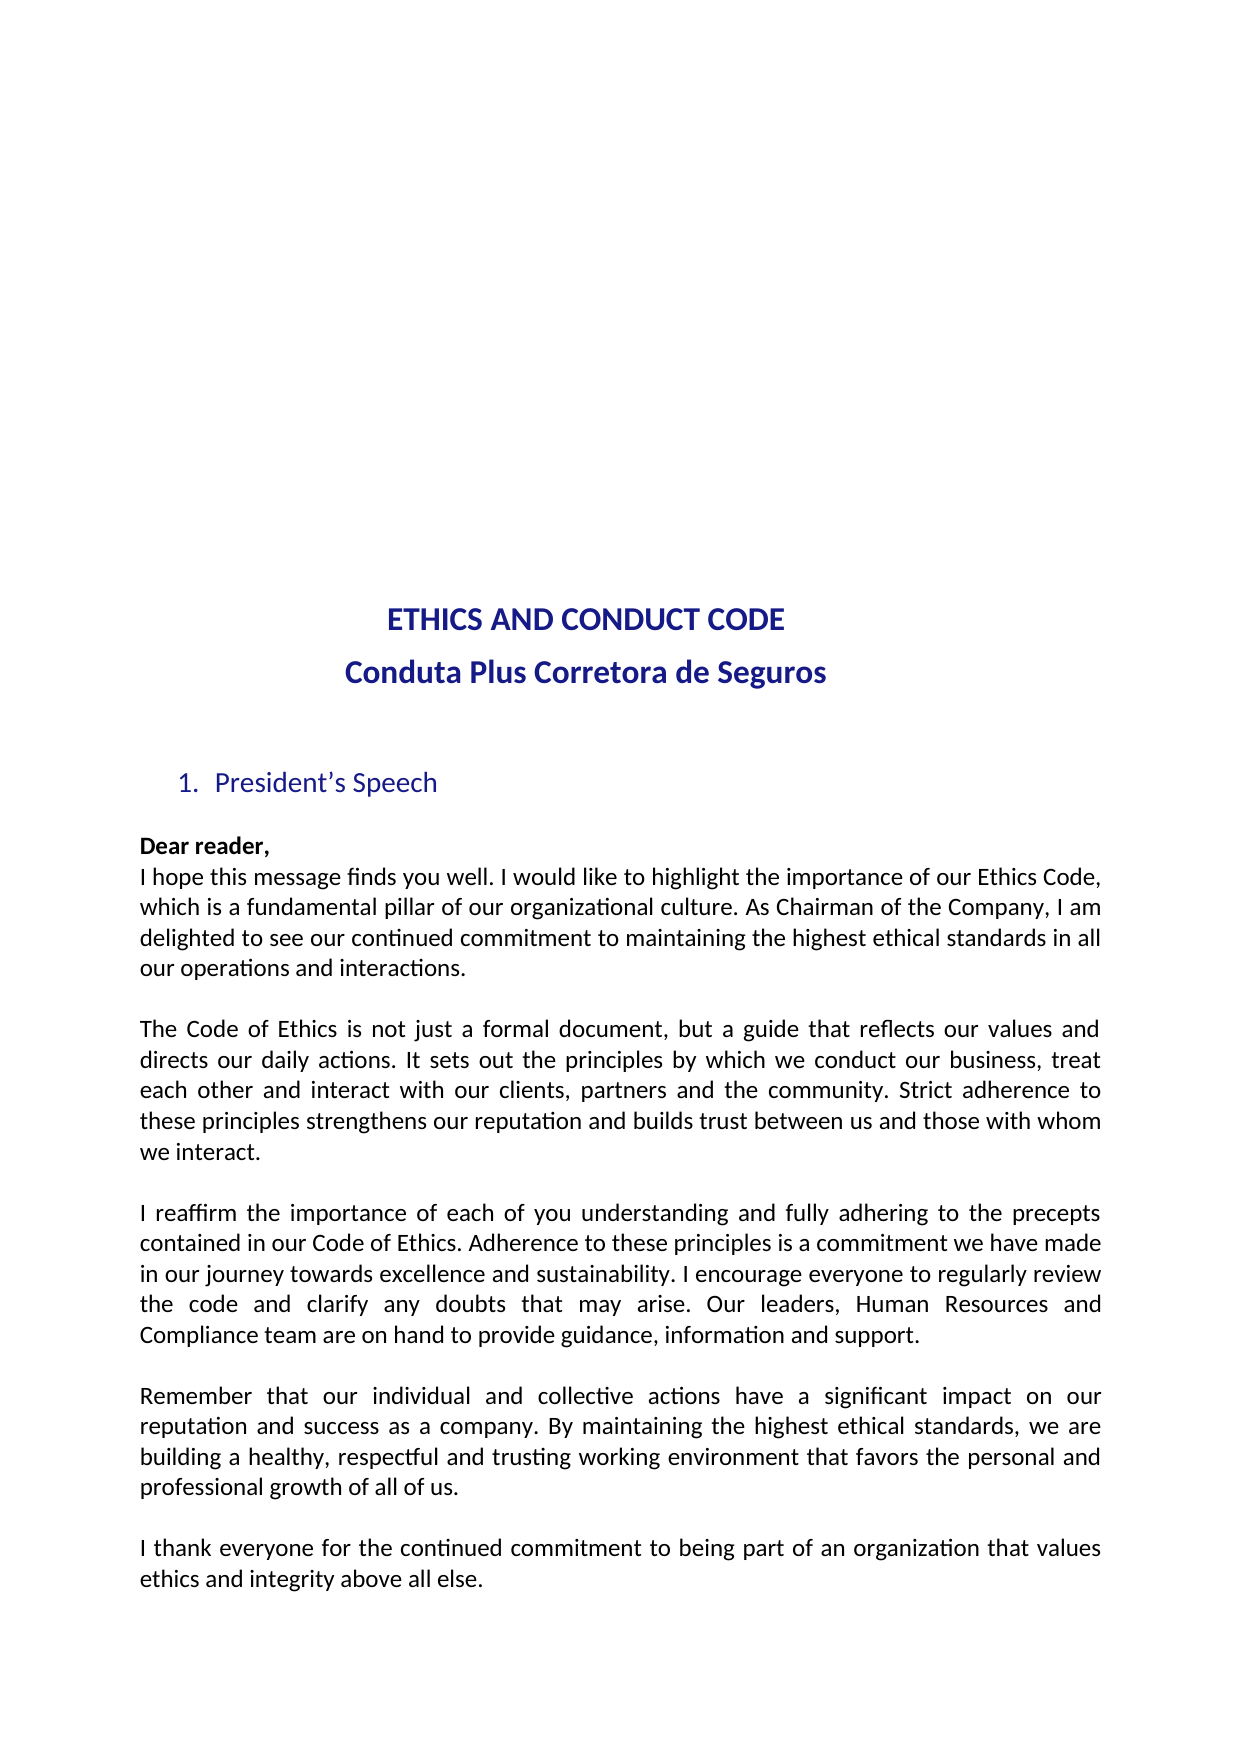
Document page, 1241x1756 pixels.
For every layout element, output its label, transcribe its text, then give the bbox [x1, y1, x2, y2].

text I reaffirm the importance of each of you understanding and fully adhering to the precepts contained in our Code of Ethics. Adherence to these principles is a commitment we have made in our journey towards excellence and sustainability. I encourage everyone to regularly review the code and clarify any doubts that may arise. Our leaders, Human Resources and Compliance team are on hand to provide guidance, information and support. [139, 1197, 1103, 1349]
text The Code of Ethics is not just a formal document, but a guide that reflects our values and directs our daily actions. It sets out the principles by which we conduct our business, treat each other and interact with our clients, partners and the community. Strict adherence to these principles strengthens our reputation and builds trust between us and those with whom we interact. [139, 1013, 1103, 1166]
text I thank everyone for the continued commitment to being part of an organization that values ethics and integrity above all else. [139, 1532, 1103, 1593]
subtitle President’s Speech [177, 764, 1103, 800]
text Remember that our individual and collective actions have a significant impact on our reputation and success as a company. By maintaining the highest ethical standards, we are building a healthy, respectful and trusting working environment that favors the personal and professional growth of all of us. [139, 1380, 1103, 1502]
text Conduta Plus Corretora de Seguros [150, 651, 1022, 692]
text ETHICS AND CONDUCT CODE [150, 598, 1022, 639]
text Dear reader, [139, 830, 1103, 861]
text I hope this message finds you well. I would like to highlight the importance of our Ethics Code, which is a fundamental pillar of our organizational culture. As Chairman of the Company, I am delighted to see our continued commitment to maintaining the highest ethical standards in all our operations and interactions. [139, 861, 1103, 983]
